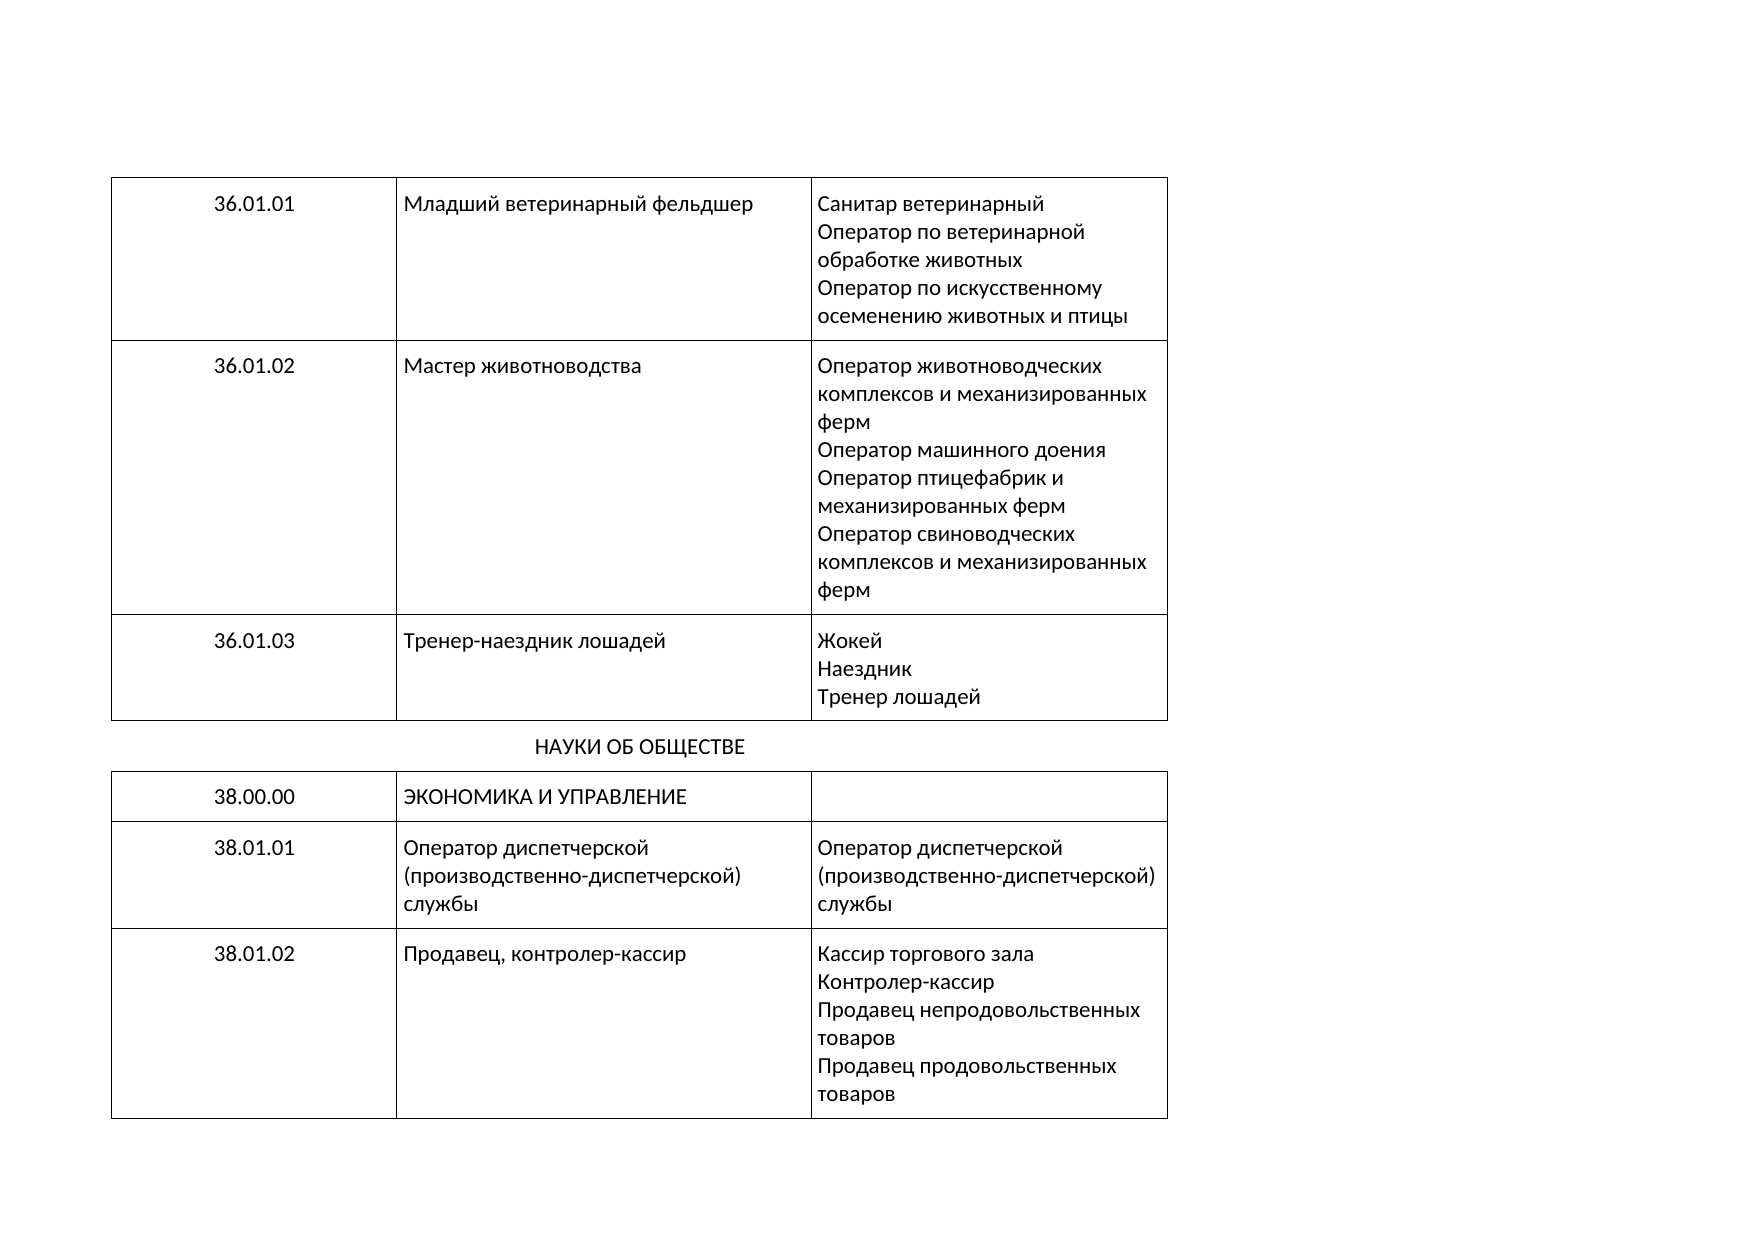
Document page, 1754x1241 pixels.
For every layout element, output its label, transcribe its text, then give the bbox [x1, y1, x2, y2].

table_cell Оператор диспетчерской (производственно-диспетчерской) службы [812, 822, 1167, 927]
table_cell Жокей Наездник Тренер лошадей [812, 615, 1167, 720]
table_cell Тренер-наездник лошадей [397, 615, 811, 720]
table_cell [812, 772, 1167, 821]
table_cell 36.01.03 [112, 615, 396, 720]
table_cell ЭКОНОМИКА И УПРАВЛЕНИЕ [397, 772, 811, 821]
table_cell 38.01.01 [112, 822, 396, 927]
table_cell 38.01.02 [112, 929, 396, 1118]
table_cell 36.01.02 [112, 341, 396, 614]
table_cell Санитар ветеринарный Оператор по ветеринарной обработке животных Оператор по искусственному осеменению животных и птицы [812, 178, 1167, 339]
table_cell 38.00.00 [112, 772, 396, 821]
table_cell Мастер животноводства [397, 341, 811, 614]
table_cell НАУКИ ОБ ОБЩЕСТВЕ [112, 721, 1168, 771]
table_cell Оператор животноводческих комплексов и механизированных ферм Оператор машинного доения Оператор птицефабрик и механизированных ферм Оператор свиноводческих комплексов и механизированных ферм [812, 341, 1167, 614]
table_cell Продавец, контролер-кассир [397, 929, 811, 1118]
table_cell 36.01.01 [112, 178, 396, 339]
table_cell Младший ветеринарный фельдшер [397, 178, 811, 339]
table_cell Оператор диспетчерской (производственно-диспетчерской) службы [397, 822, 811, 927]
table_cell Кассир торгового зала Контролер-кассир Продавец непродовольственных товаров Продавец продовольственных товаров [812, 929, 1167, 1118]
